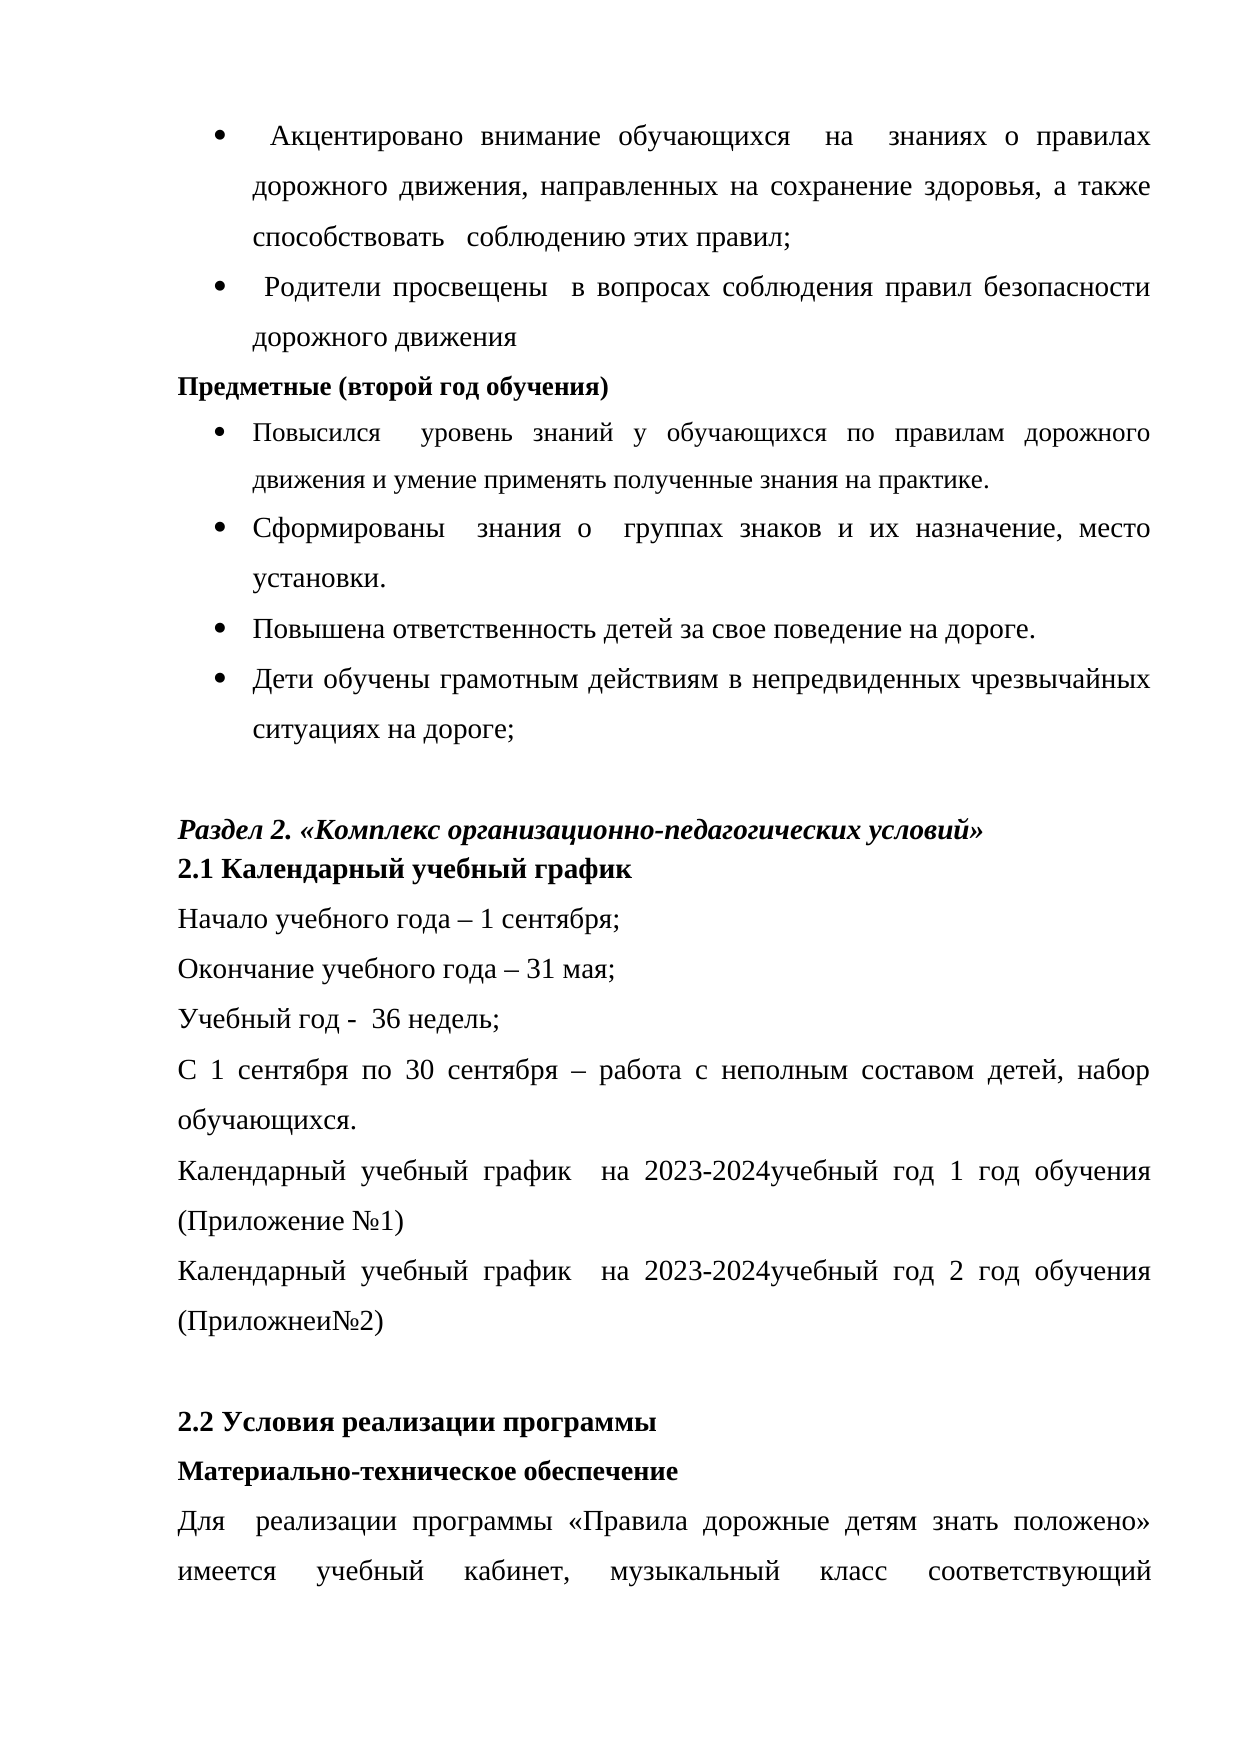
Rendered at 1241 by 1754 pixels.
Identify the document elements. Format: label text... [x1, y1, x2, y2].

text Календарный учебный график на 2023-2024учебный год 1 год обучения (Приложение №1) [177, 1153, 1152, 1236]
list Сформированы знания о группах знаков и их назначение, место установки. [215, 510, 1152, 594]
list Повысился уровень знаний у обучающихся по правилам дорожного движения и умение применять полученные знания на практике. [215, 417, 1152, 494]
text Учебный год - 36 недель; [177, 1002, 1152, 1035]
text Начало учебного года – 1 сентября; [177, 901, 1152, 934]
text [177, 1503, 1152, 1587]
text Материально-техническое обеспечение [177, 1454, 1152, 1487]
list Дети обучены грамотным действиям в непредвиденных чрезвычайных ситуациях на дороге; [215, 661, 1152, 745]
list Акцентировано внимание обучающихся на знаниях о правилах дорожного движения, направленных на сохранение здоровья, а также способствовать соблюдению этих правил; [215, 118, 1152, 252]
text Раздел 2. «Комплекс организационно-педагогических условий» [177, 812, 1152, 846]
list Повышена ответственность детей за свое поведение на дороге. [215, 611, 1152, 644]
text 2.1 Календарный учебный график [177, 851, 1152, 884]
text 2.2 Условия реализации программы [177, 1404, 1152, 1438]
text Окончание учебного года – 31 мая; [177, 951, 1152, 985]
text С 1 сентября по 30 сентября – работа с неполным составом детей, набор обучающихся. [177, 1052, 1152, 1136]
list Родители просвещены в вопросах соблюдения правил безопасности дорожного движения [215, 269, 1152, 353]
text Календарный учебный график на 2023-2024учебный год 2 год обучения (Приложнеи№2) [177, 1253, 1152, 1337]
text Предметные (второй год обучения) [177, 370, 1152, 401]
